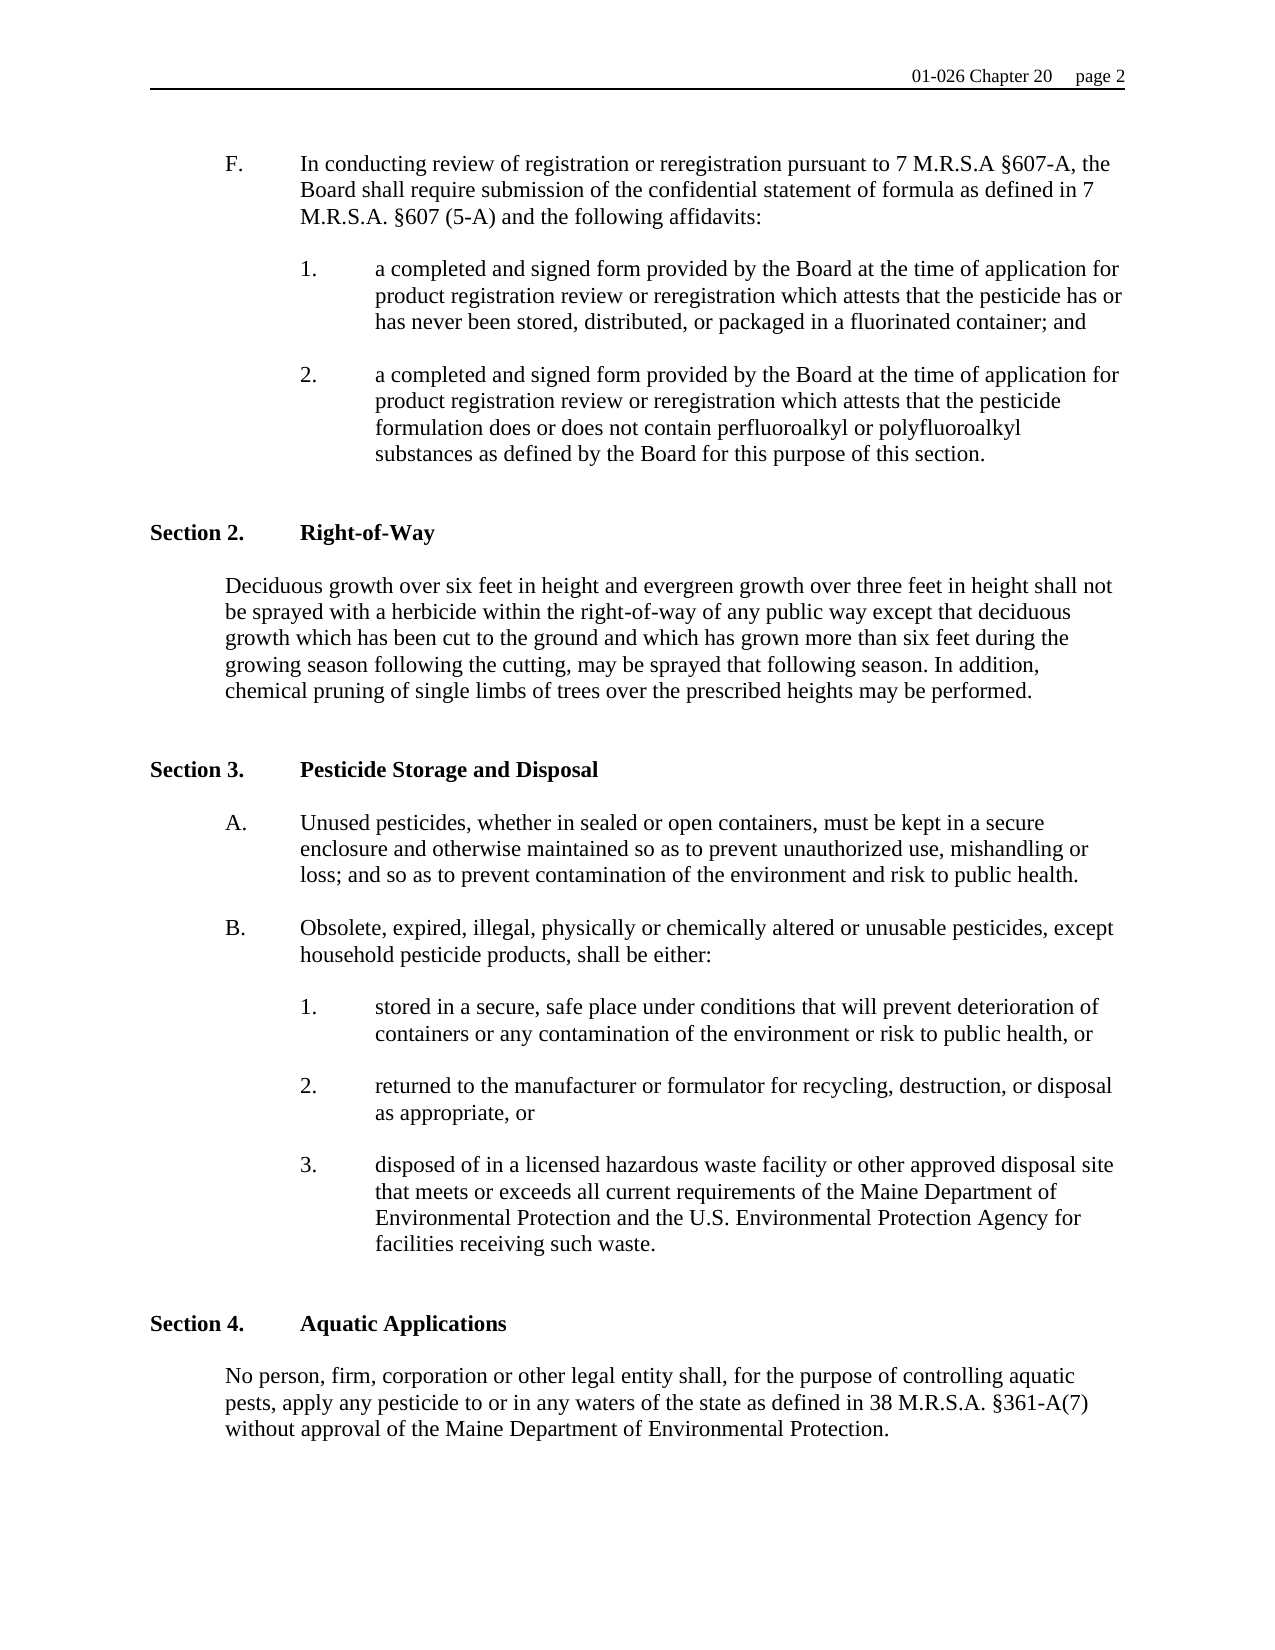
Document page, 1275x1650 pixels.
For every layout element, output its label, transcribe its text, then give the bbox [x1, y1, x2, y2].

text Section 2. Right-of-Way [150, 519, 1125, 545]
text 2. returned to the manufacturer or formulator for recycling, destruction, or disposal as appropriate, or [150, 1072, 1125, 1125]
text B. Obsolete, expired, illegal, physically or chemically altered or unusable pesticides, except household pesticide products, shall be either: [150, 914, 1125, 967]
text F. In conducting review of registration or reregistration pursuant to 7 M.R.S.A §607-A, the Board shall require submission of the confidential statement of formula as defined in 7 M.R.S.A. §607 (5-A) and the following affidavits: [150, 150, 1125, 229]
list a completed and signed form provided by the Board at the time of application for product registration review or reregistration which attests that the pesticide has or has never been stored, distributed, or packaged in a fluorinated container; and [300, 255, 1125, 334]
text Section 3. Pesticide Storage and Disposal [150, 756, 1125, 782]
list a completed and signed form provided by the Board at the time of application for product registration review or reregistration which attests that the pesticide formulation does or does not contain perfluoroalkyl or polyfluoroalkyl substances as defined by the Board for this purpose of this section. [300, 361, 1125, 466]
text 3. disposed of in a licensed hazardous waste facility or other approved disposal site that meets or exceeds all current requirements of the Maine Department of Environmental Protection and the U.S. Environmental Protection Agency for facilities receiving such waste. [150, 1151, 1125, 1257]
text Deciduous growth over six feet in height and evergreen growth over three feet in height shall not be sprayed with a herbicide within the right-of-way of any public way except that deciduous growth which has been cut to the ground and which has grown more than six feet during the growing season following the cutting, may be sprayed that following season. In addition, chemical pruning of single limbs of trees over the prescribed heights may be performed. [150, 572, 1125, 703]
text A. Unused pesticides, whether in sealed or open containers, must be kept in a secure enclosure and otherwise maintained so as to prevent unauthorized use, mishandling or loss; and so as to prevent contamination of the environment and risk to public health. [150, 809, 1125, 888]
text Section 4. Aquatic Applications [150, 1309, 1125, 1336]
text No person, firm, corporation or other legal entity shall, for the purpose of controlling aquatic pests, apply any pesticide to or in any waters of the state as defined in 38 M.R.S.A. §361-A(7) without approval of the Maine Department of Environmental Protection. [150, 1362, 1125, 1441]
text 1. stored in a secure, safe place under conditions that will prevent deterioration of containers or any contamination of the environment or risk to public health, or [150, 993, 1125, 1046]
